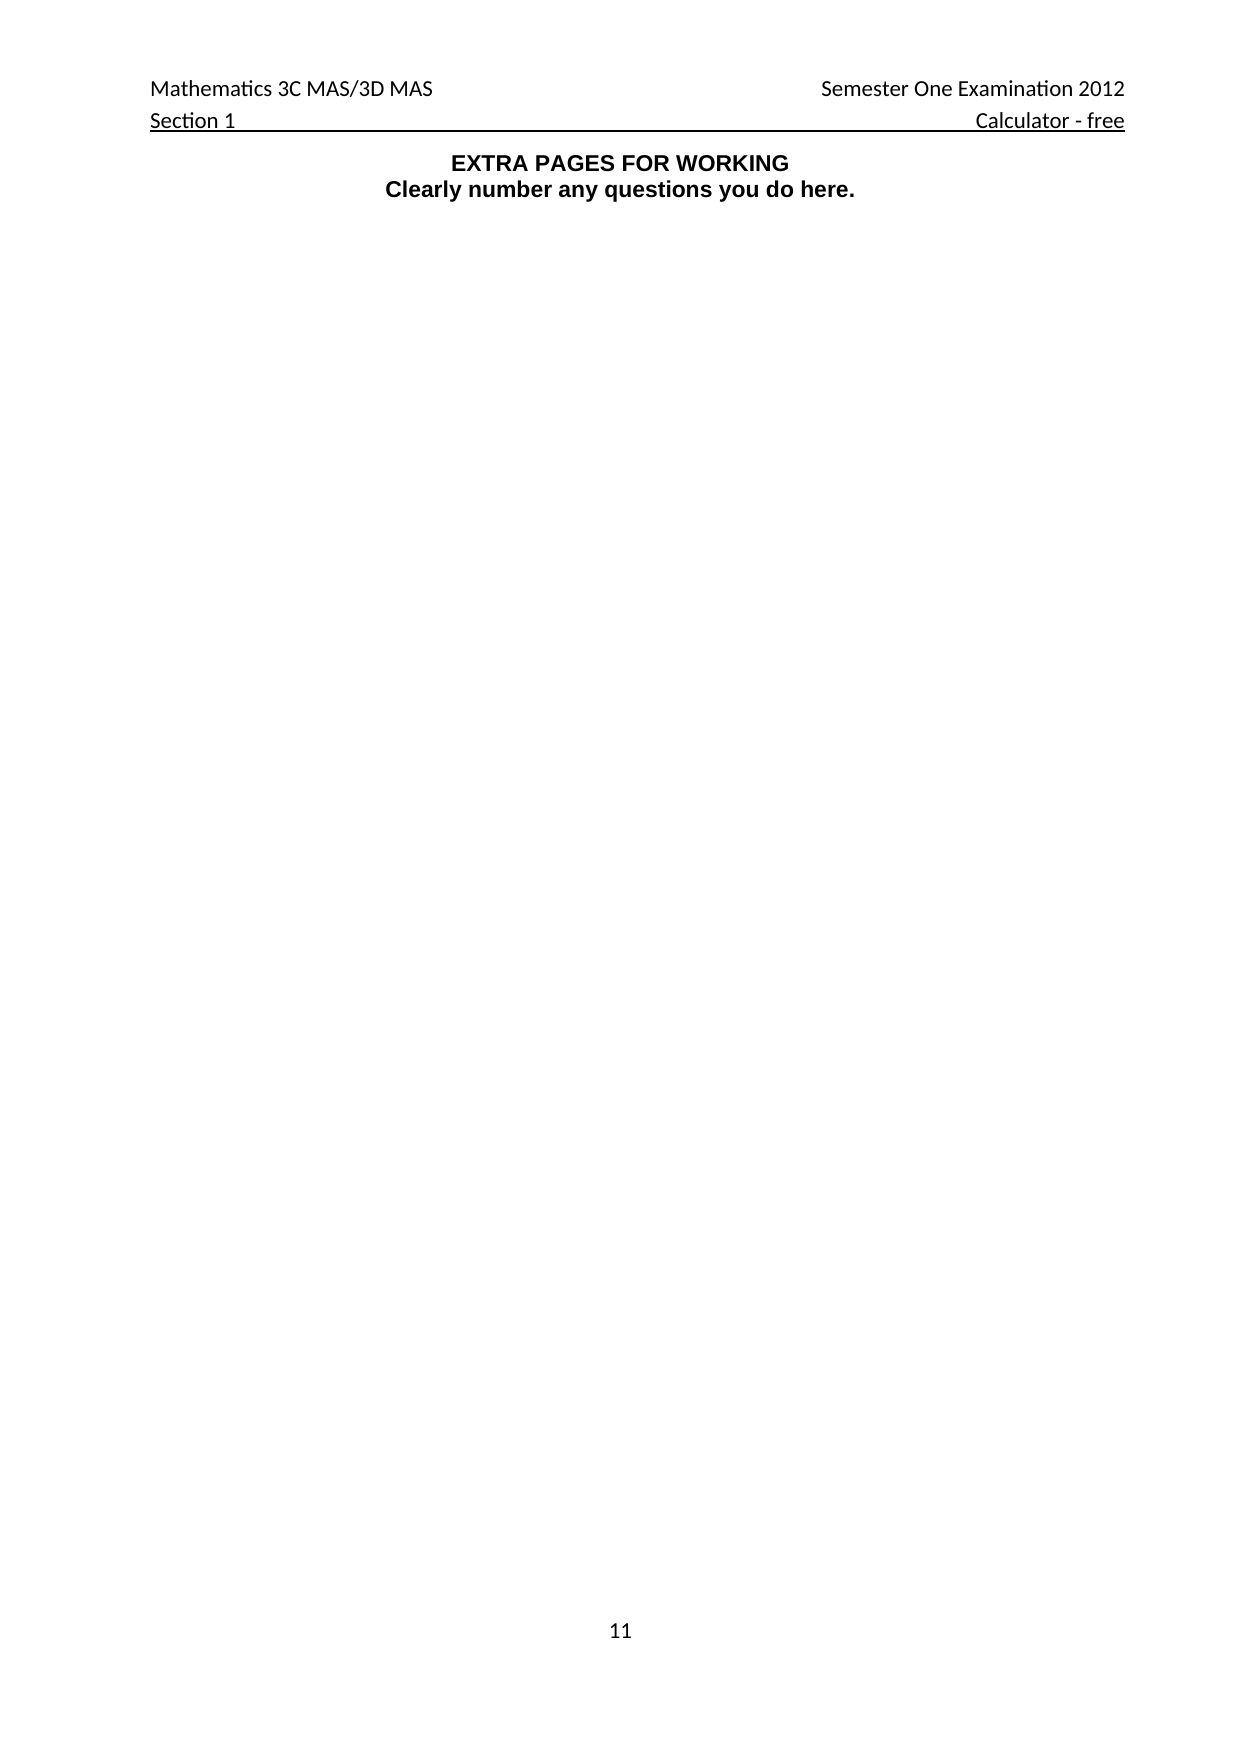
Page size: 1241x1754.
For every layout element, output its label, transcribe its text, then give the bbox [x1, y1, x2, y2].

text Clearly number any questions you do here. [150, 176, 1090, 203]
text EXTRA PAGES FOR WORKING [150, 150, 1090, 176]
